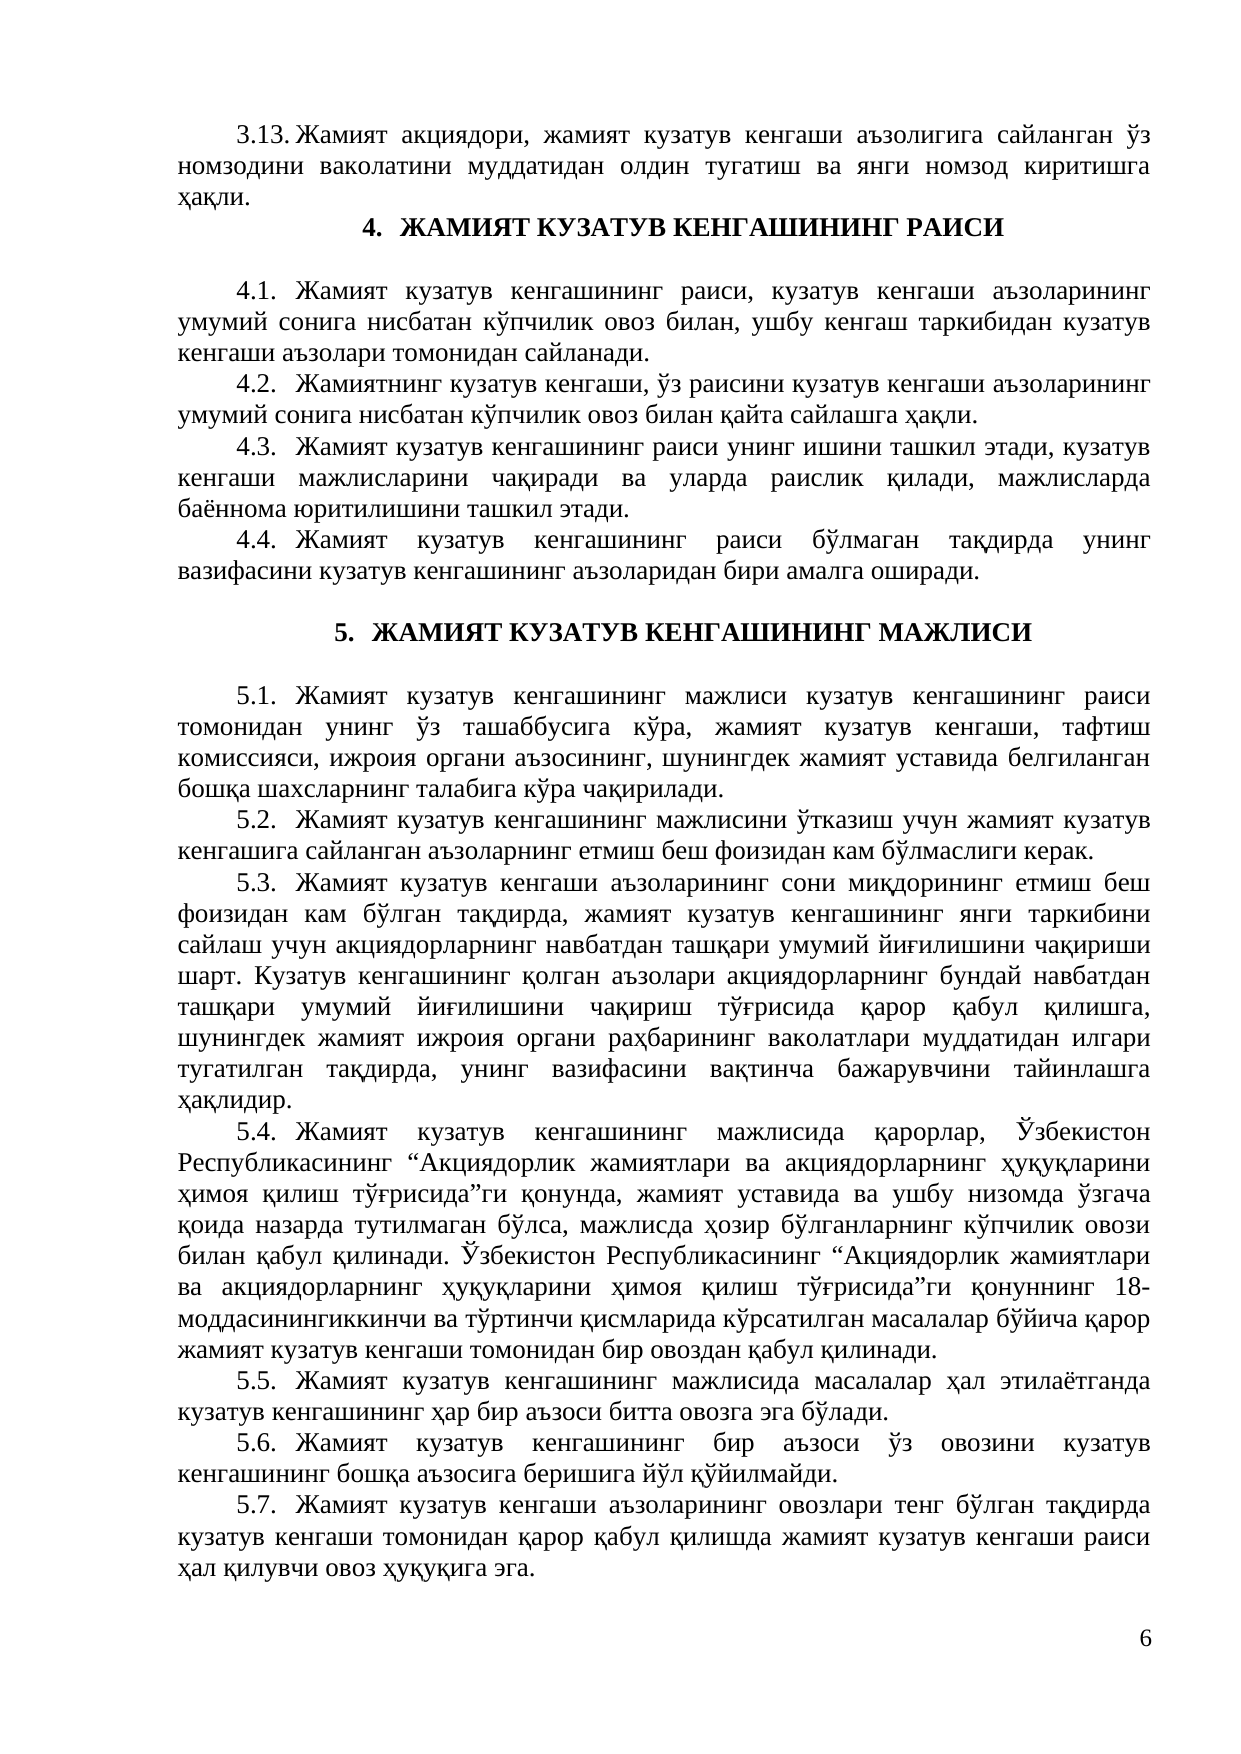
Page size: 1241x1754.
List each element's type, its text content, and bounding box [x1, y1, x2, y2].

list Жамият кузатув кенгашининг мажлисида масалалар ҳал этилаётганда кузатув кенгашининг ҳар бир аъзоси битта овозга эга бўлади. [177, 1364, 1152, 1426]
list Жамият кузатув кенгаши аъзоларининг овозлари тенг бўлган тақдирда кузатув кенгаши томонидан қарор қабул қилишда жамият кузатув кенгаши раиси ҳал қилувчи овоз ҳуқуқига эга. [177, 1488, 1152, 1582]
list Жамият кузатув кенгашининг раиси, кузатув кенгаши аъзоларининг умумий сонига нисбатан кўпчилик овоз билан, ушбу кенгаш таркибидан кузатув кенгаши аъзолари томонидан сайланади. [177, 274, 1152, 367]
list Жамият кузатув кенгашининг мажлиси кузатув кенгашининг раиси томонидан унинг ўз ташаббусига кўра, жамият кузатув кенгаши, тафтиш комиссияси, ижроия органи аъзосининг, шунингдек жамият уставида белгиланган бошқа шахсларнинг талабига кўра чақирилади. [177, 679, 1152, 803]
list Жамият кузатув кенгаши аъзоларининг сони миқдорининг етмиш беш фоизидан кам бўлган тақдирда, жамият кузатув кенгашининг янги таркибини сайлаш учун акциядорларнинг навбатдан ташқари умумий йиғилишини чақириши шарт. Кузатув кенгашининг қолган аъзолари акциядорларнинг бундай навбатдан ташқари умумий йиғилишини чақириш тўғрисида қарор қабул қилишга, шунингдек жамият ижроия органи раҳбарининг ваколатлари муддатидан илгари тугатилган тақдирда, унинг вазифасини вақтинча бажарувчини тайинлашга ҳақлидир. [177, 866, 1152, 1115]
list Жамият акциядори, жамият кузатув кенгаши аъзолигига сайланган ўз номзодини ваколатини муддатидан олдин тугатиш ва янги номзод киритишга ҳақли. [177, 118, 1152, 212]
list ЖАМИЯТ КУЗАТУВ КЕНГАШИНИНГ МАЖЛИСИ [215, 616, 1152, 648]
list Жамият кузатув кенгашининг раиси унинг ишини ташкил этади, кузатув кенгаши мажлисларини чақиради ва уларда раислик қилади, мажлисларда баённома юритилишини ташкил этади. [177, 429, 1152, 523]
list Жамиятнинг кузатув кенгаши, ўз раисини кузатув кенгаши аъзоларининг умумий сонига нисбатан кўпчилик овоз билан қайта сайлашга ҳақли. [177, 367, 1152, 429]
list Жамият кузатув кенгашининг раиси бўлмаган тақдирда унинг вазифасини кузатув кенгашининг аъзоларидан бири амалга оширади. [177, 523, 1152, 585]
list Жамият кузатув кенгашининг мажлисини ўтказиш учун жамият кузатув кенгашига сайланган аъзоларнинг етмиш беш фоизидан кам бўлмаслиги керак. [177, 803, 1152, 866]
list ЖАМИЯТ КУЗАТУВ КЕНГАШИНИНГ РАИСИ [215, 212, 1152, 243]
list Жамият кузатув кенгашининг бир аъзоси ўз овозини кузатув кенгашининг бошқа аъзосига беришига йўл қўйилмайди. [177, 1426, 1152, 1488]
list Жамият кузатув кенгашининг мажлисида қарорлар, Ўзбекистон Республикасининг “Акциядорлик жамиятлари ва акциядорларнинг ҳуқуқларини ҳимоя қилиш тўғрисида”ги қонунда, жамият уставида ва ушбу низомда ўзгача қоида назарда тутилмаган бўлса, мажлисда ҳозир бўлганларнинг кўпчилик овози билан қабул қилинади. Ўзбекистон Республикасининг “Акциядорлик жамиятлари ва акциядорларнинг ҳуқуқларини ҳимоя қилиш тўғрисида”ги қонуннинг 18-моддасинингиккинчи ва тўртинчи қисмларида кўрсатилган масалалар бўйича қарор жамият кузатув кенгаши томонидан бир овоздан қабул қилинади. [177, 1115, 1152, 1364]
